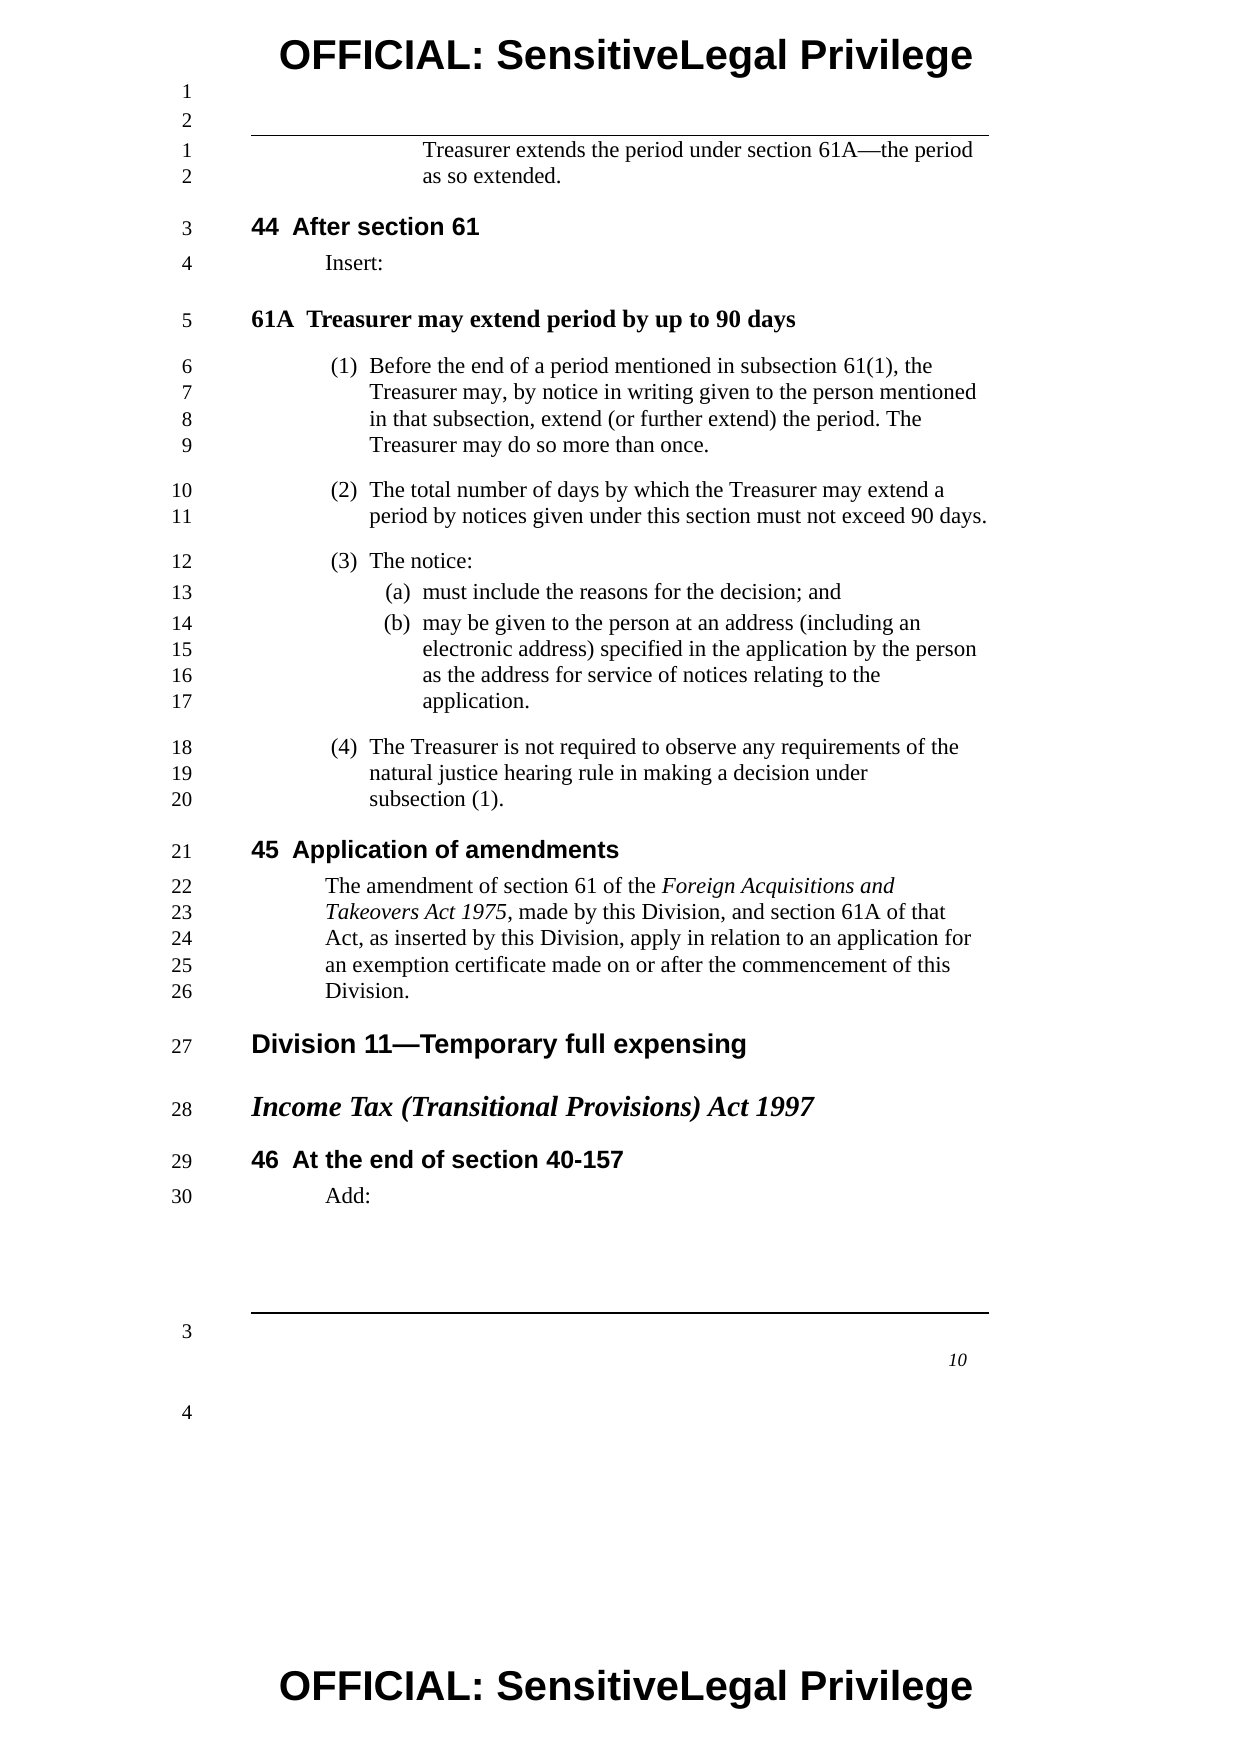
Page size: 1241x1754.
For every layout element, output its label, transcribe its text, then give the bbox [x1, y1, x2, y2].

text The amendment of section 61 of the Foreign Acquisitions and Takeovers Act 1975, made by this Division, and section 61A of that Act, as inserted by this Division, apply in relation to an application for an exemption certificate made on or after the commencement of this Division. [325, 872, 989, 1003]
text (2) The total number of days by which the Treasurer may extend a period by notices given under this section must not exceed 90 days. [251, 476, 989, 529]
text (1) Before the end of a period mentioned in subsection 61(1), the Treasurer may, by notice in writing given to the person mentioned in that subsection, extend (or further extend) the period. The Treasurer may do so more than once. [251, 352, 989, 457]
text (3) The notice: [251, 547, 989, 574]
text Income Tax (Transitional Provisions) Act 1997 [251, 1089, 989, 1122]
text Add: [325, 1182, 989, 1209]
text 46 At the end of section 40-157 [251, 1145, 989, 1174]
text Insert: [325, 249, 989, 275]
text 45 Application of amendments [251, 835, 989, 863]
text (b) may be given to the person at an address (including an electronic address) specified in the application by the person as the address for service of notices relating to the application. [251, 608, 989, 714]
text 44 After section 61 [251, 212, 989, 241]
text Division 11—Temporary full expensing [251, 1028, 989, 1060]
text 61A Treasurer may extend period by up to 90 days [251, 304, 989, 333]
text (4) The Treasurer is not required to observe any requirements of the natural justice hearing rule in making a decision under subsection (1). [251, 733, 989, 812]
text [251, 136, 989, 189]
text (a) must include the reasons for the decision; and [251, 578, 989, 604]
